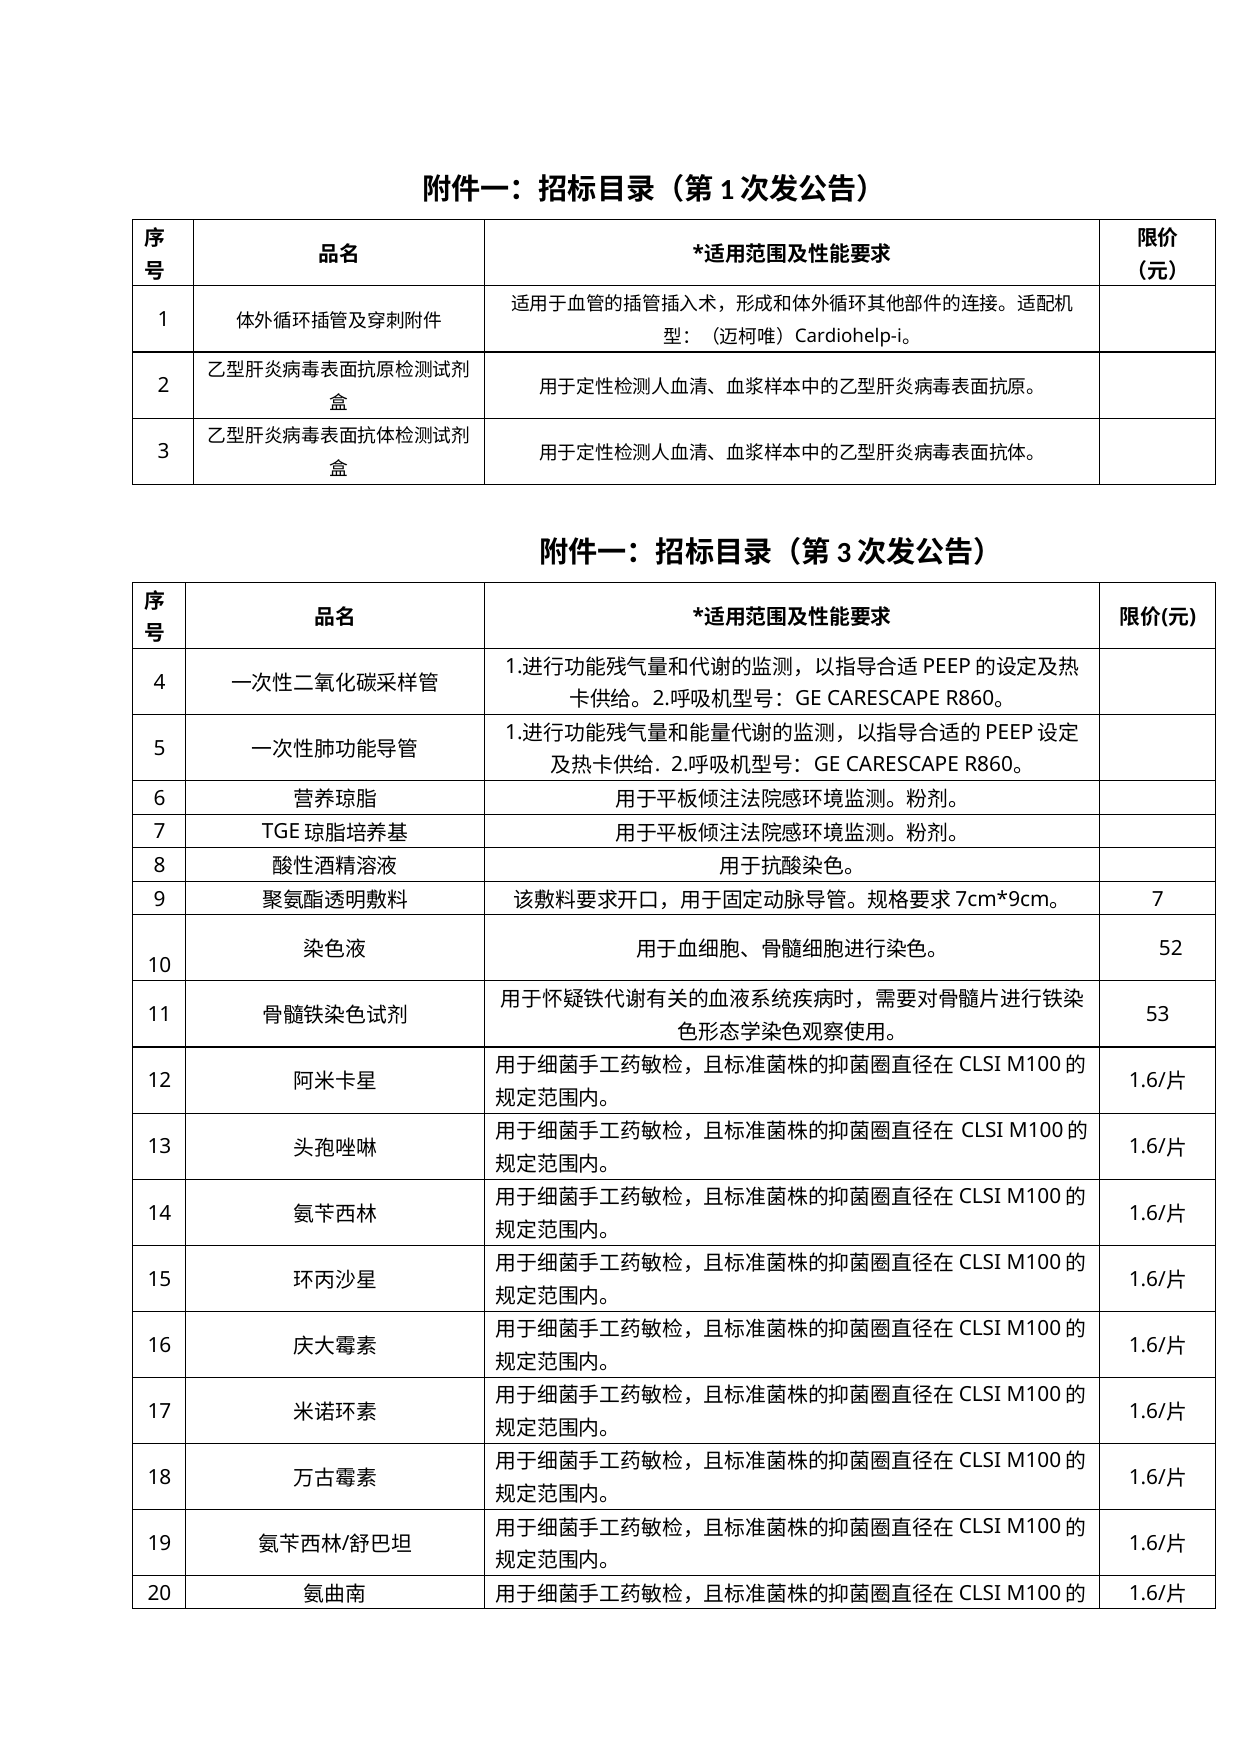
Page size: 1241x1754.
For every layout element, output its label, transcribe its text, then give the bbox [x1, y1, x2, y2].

table_cell [1100, 815, 1215, 847]
table_cell 13 [133, 1114, 185, 1178]
table_cell 用于定性检测人血清、血浆样本中的乙型肝炎病毒表面抗体。 [485, 419, 1099, 483]
table_cell 用于细菌手工药敏检，且标准菌株的抑菌圈直径在 CLSI M100的规定范围内。 [485, 1312, 1099, 1377]
table_cell 骨髓铁染色试剂 [186, 981, 484, 1046]
table_cell 10 [133, 915, 185, 980]
table_cell 用于平板倾注法院感环境监测。粉剂。 [485, 815, 1099, 847]
table_header 序号 [133, 583, 185, 648]
table_cell 19 [133, 1510, 185, 1575]
table_header 品名 [186, 583, 484, 648]
table_cell 1.6/片 [1100, 1378, 1215, 1443]
table_cell 乙型肝炎病毒表面抗原检测试剂盒 [194, 353, 484, 417]
table_cell 3 [133, 419, 193, 483]
table_cell 1.进行功能残气量和代谢的监测，以指导合适PEEP的设定及热卡供给。2.呼吸机型号：GE CARESCAPE R860。 [485, 649, 1099, 714]
table_cell 用于细菌手工药敏检，且标准菌株的抑菌圈直径在 CLSI M100的规定范围内。 [485, 1114, 1099, 1178]
table_cell 11 [133, 981, 185, 1046]
table_header 限价（元） [1100, 220, 1215, 285]
table_cell 1 [133, 286, 193, 351]
table_cell [1100, 848, 1215, 881]
table_cell 9 [133, 882, 185, 914]
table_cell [485, 1576, 1099, 1608]
table_cell 米诺环素 [186, 1378, 484, 1443]
table_cell 8 [133, 848, 185, 881]
table_cell 14 [133, 1180, 185, 1244]
table_cell [1100, 419, 1215, 483]
table_header *适用范围及性能要求 [485, 583, 1099, 648]
table_cell 1.6/片 [1100, 1048, 1215, 1112]
table_cell [1100, 286, 1215, 351]
table_cell 一次性二氧化碳采样管 [186, 649, 484, 714]
table_cell 用于定性检测人血清、血浆样本中的乙型肝炎病毒表面抗原。 [485, 353, 1099, 417]
table_header 序号 [133, 220, 193, 285]
table_cell 该敷料要求开口，用于固定动脉导管。规格要求7cm*9cm。 [485, 882, 1099, 914]
table_cell [1100, 353, 1215, 417]
table_cell 庆大霉素 [186, 1312, 484, 1377]
table_cell 万古霉素 [186, 1444, 484, 1509]
table_cell 18 [133, 1444, 185, 1509]
table_cell 1.进行功能残气量和能量代谢的监测，以指导合适的PEEP设定及热卡供给. 2.呼吸机型号：GE CARESCAPE R860。 [485, 715, 1099, 780]
table_cell 6 [133, 781, 185, 814]
table_cell 7 [133, 815, 185, 847]
table_cell 用于怀疑铁代谢有关的血液系统疾病时，需要对骨髓片进行铁染色形态学染色观察使用。 [485, 981, 1099, 1046]
table_cell 15 [133, 1246, 185, 1311]
table_cell 52 [1100, 915, 1215, 980]
table_cell 20 [133, 1576, 185, 1608]
table_cell 1.6/片 [1100, 1246, 1215, 1311]
table_cell 用于细菌手工药敏检，且标准菌株的抑菌圈直径在 CLSI M100的规定范围内。 [485, 1378, 1099, 1443]
table_cell 阿米卡星 [186, 1048, 484, 1112]
table_cell 5 [133, 715, 185, 780]
text 附件一：招标目录（第1次发公告） [187, 154, 1053, 219]
table_cell 氨曲南 [186, 1576, 484, 1608]
table_header 限价(元) [1100, 583, 1215, 648]
table_cell 16 [133, 1312, 185, 1377]
table_cell 聚氨酯透明敷料 [186, 882, 484, 914]
table_cell 酸性酒精溶液 [186, 848, 484, 881]
table_cell [1100, 781, 1215, 814]
table_cell 用于细菌手工药敏检，且标准菌株的抑菌圈直径在 CLSI M100的规定范围内。 [485, 1048, 1099, 1112]
table_cell 53 [1100, 981, 1215, 1046]
table_cell 17 [133, 1378, 185, 1443]
table_cell 体外循环插管及穿刺附件 [194, 286, 484, 351]
table_cell 1.6/片 [1100, 1510, 1215, 1575]
table_cell 12 [133, 1048, 185, 1112]
table_cell [1100, 715, 1215, 780]
table_cell TGE琼脂培养基 [186, 815, 484, 847]
table_cell 1.6/片 [1100, 1180, 1215, 1244]
table_cell 2 [133, 353, 193, 417]
table_cell 用于平板倾注法院感环境监测。粉剂。 [485, 781, 1099, 814]
table_cell 氨苄西林/舒巴坦 [186, 1510, 484, 1575]
table_cell 用于细菌手工药敏检，且标准菌株的抑菌圈直径在 CLSI M100的规定范围内。 [485, 1510, 1099, 1575]
table_cell 用于细菌手工药敏检，且标准菌株的抑菌圈直径在 CLSI M100的规定范围内。 [485, 1246, 1099, 1311]
table_cell 1.6/片 [1100, 1576, 1215, 1608]
table_cell 1.6/片 [1100, 1444, 1215, 1509]
table_cell 环丙沙星 [186, 1246, 484, 1311]
table_cell [1100, 649, 1215, 714]
table_cell 乙型肝炎病毒表面抗体检测试剂盒 [194, 419, 484, 483]
table_cell 用于抗酸染色。 [485, 848, 1099, 881]
text 附件一：招标目录（第3次发公告） [187, 517, 1053, 582]
table_cell 染色液 [186, 915, 484, 980]
table_cell 一次性肺功能导管 [186, 715, 484, 780]
table_cell 1.6/片 [1100, 1312, 1215, 1377]
table_cell 用于血细胞、骨髓细胞进行染色。 [485, 915, 1099, 980]
table_cell 用于细菌手工药敏检，且标准菌株的抑菌圈直径在 CLSI M100的规定范围内。 [485, 1180, 1099, 1244]
table_cell 1.6/片 [1100, 1114, 1215, 1178]
table_cell 适用于血管的插管插入术，形成和体外循环其他部件的连接。适配机型：（迈柯唯）Cardiohelp-i。 [485, 286, 1099, 351]
table_cell 头孢唑啉 [186, 1114, 484, 1178]
table_cell 用于细菌手工药敏检，且标准菌株的抑菌圈直径在 CLSI M100的规定范围内。 [485, 1444, 1099, 1509]
table_cell 4 [133, 649, 185, 714]
table_cell 7 [1100, 882, 1215, 914]
table_cell 氨苄西林 [186, 1180, 484, 1244]
table_cell 营养琼脂 [186, 781, 484, 814]
table_header 品名 [194, 220, 484, 285]
table_header *适用范围及性能要求 [485, 220, 1099, 285]
